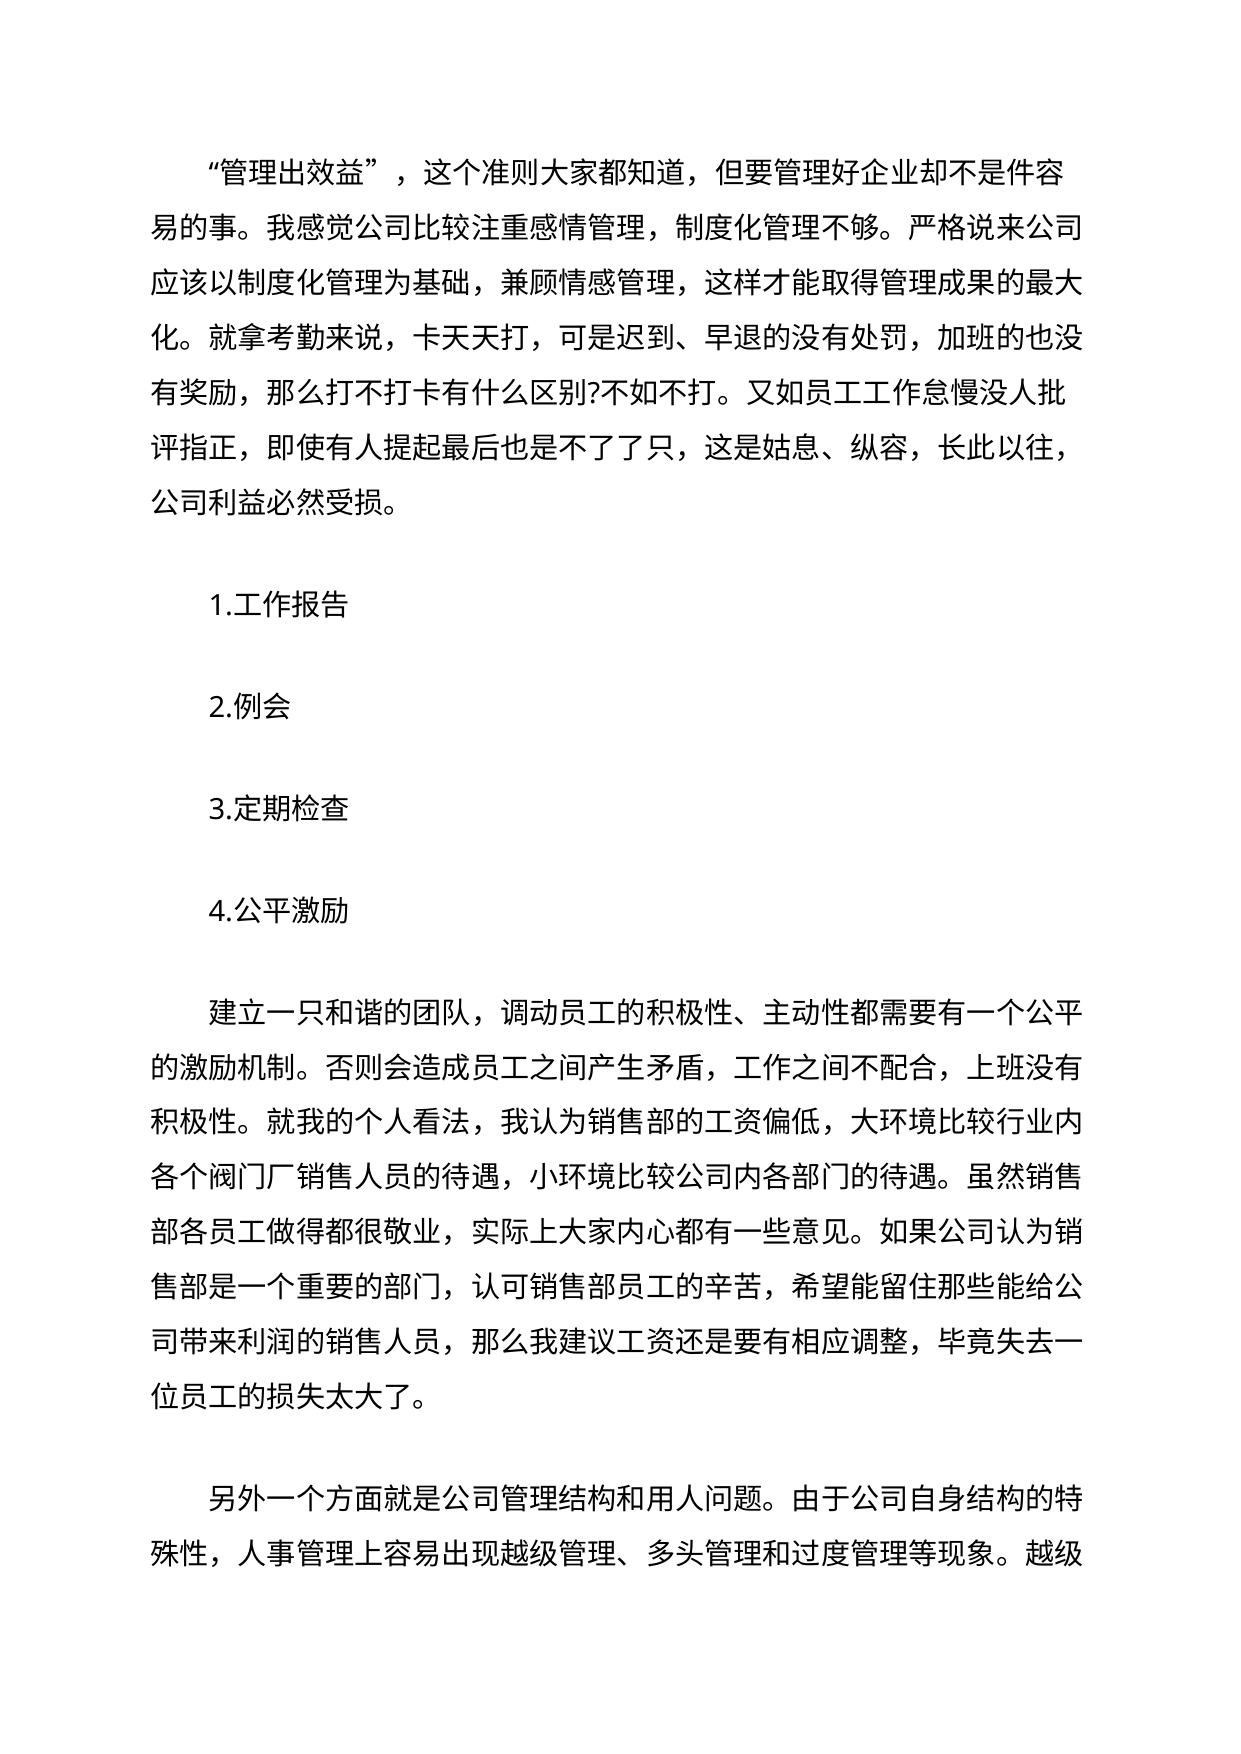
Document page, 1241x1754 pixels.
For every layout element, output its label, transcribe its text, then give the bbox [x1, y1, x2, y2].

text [150, 1475, 1090, 1572]
text 建立一只和谐的团队，调动员工的积极性、主动性都需要有一个公平的激励机制。否则会造成员工之间产生矛盾，工作之间不配合，上班没有积极性。就我的个人看法，我认为销售部的工资偏低，大环境比较行业内各个阀门厂销售人员的待遇，小环境比较公司内各部门的待遇。虽然销售部各员工做得都很敬业，实际上大家内心都有一些意见。如果公司认为销售部是一个重要的部门，认可销售部员工的辛苦，希望能留住那些能给公司带来利润的销售人员，那么我建议工资还是要有相应调整，毕竟失去一位员工的损失太大了。 [150, 989, 1090, 1416]
text 3.定期检查 [150, 785, 1090, 828]
text 1.工作报告 [150, 581, 1090, 624]
text 4.公平激励 [150, 887, 1090, 930]
text 2.例会 [150, 683, 1090, 726]
text “管理出效益”，这个准则大家都知道，但要管理好企业却不是件容易的事。我感觉公司比较注重感情管理，制度化管理不够。严格说来公司应该以制度化管理为基础，兼顾情感管理，这样才能取得管理成果的最大化。就拿考勤来说，卡天天打，可是迟到、早退的没有处罚，加班的也没有奖励，那么打不打卡有什么区别?不如不打。又如员工工作怠慢没人批评指正，即使有人提起最后也是不了了只，这是姑息、纵容，长此以往，公司利益必然受损。 [150, 150, 1090, 522]
